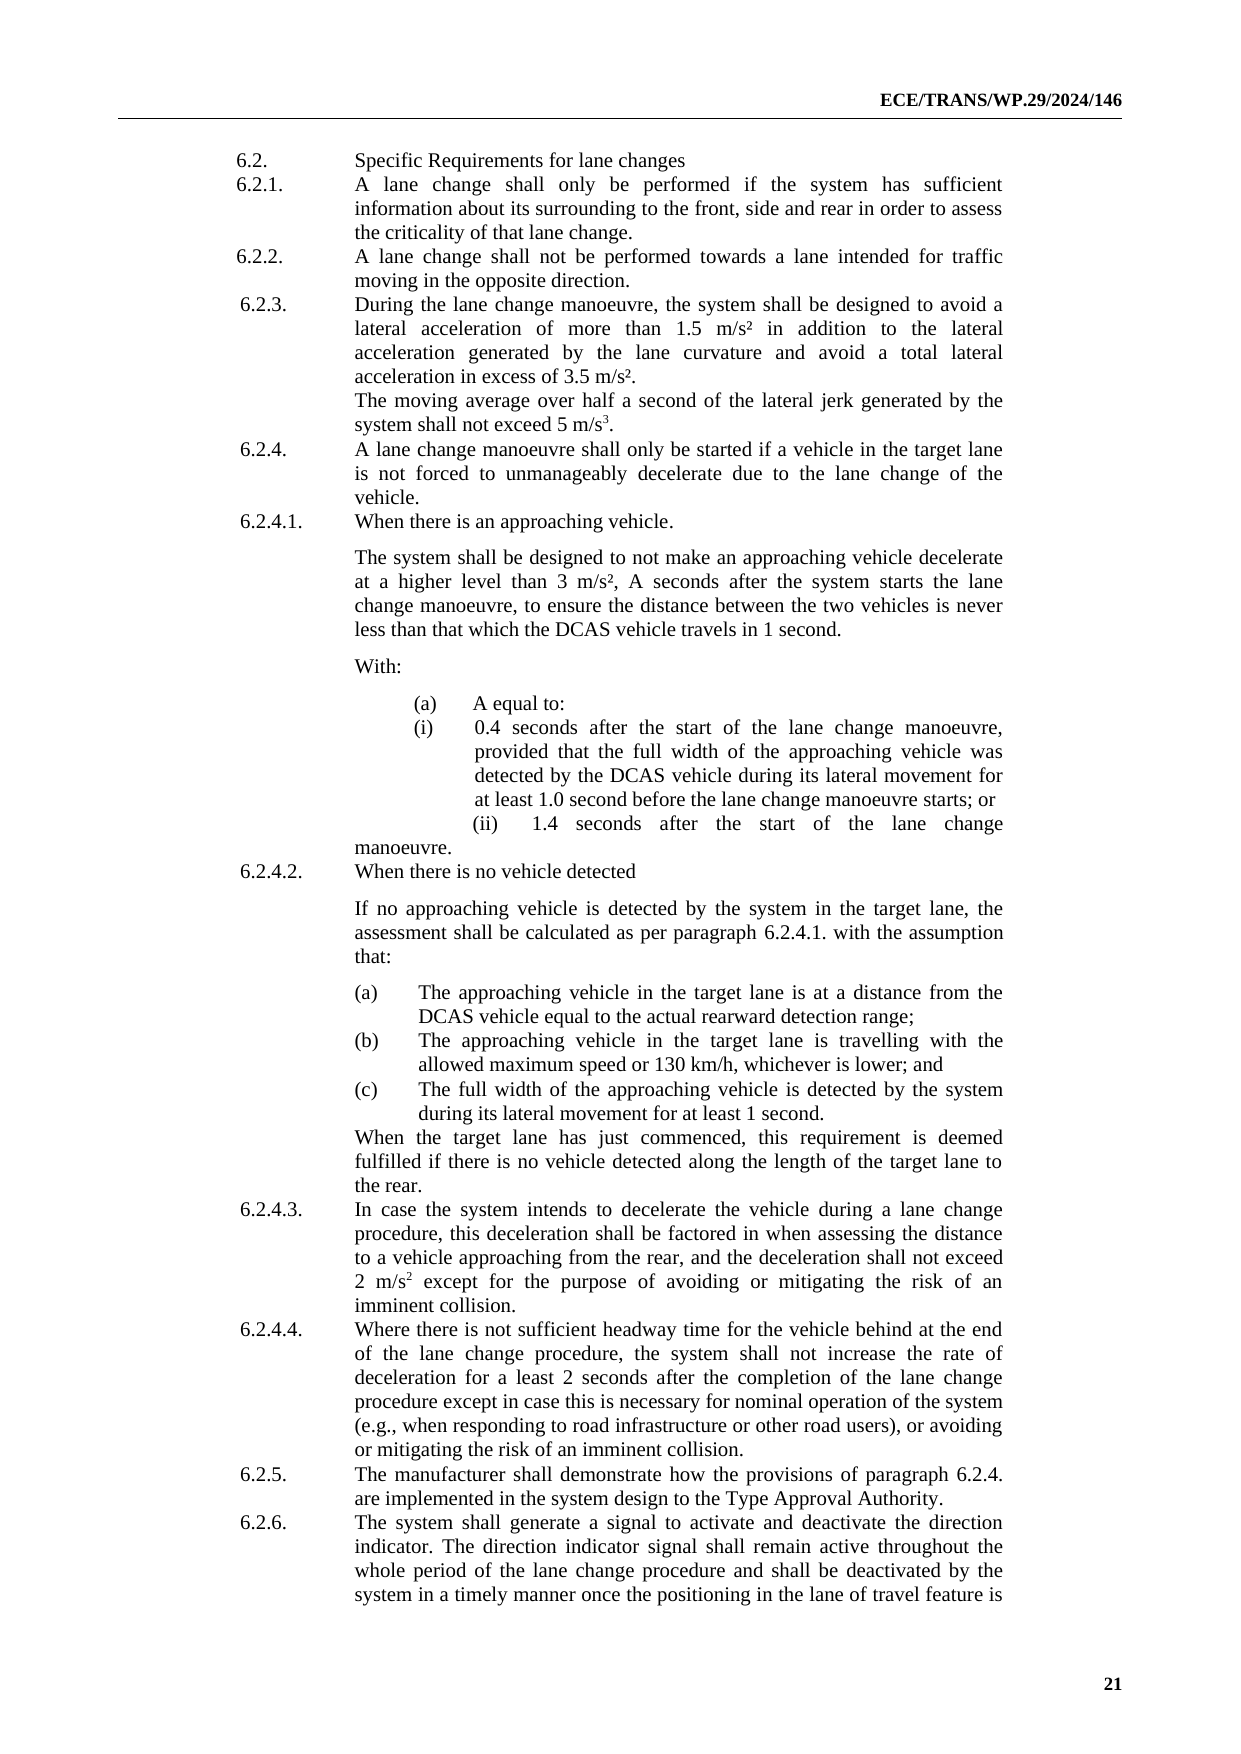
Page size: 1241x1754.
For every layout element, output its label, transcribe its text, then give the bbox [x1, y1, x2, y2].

text 6.2.3. During the lane change manoeuvre, the system shall be designed to avoid a lateral acceleration of more than 1.5 m/s² in addition to the lateral acceleration generated by the lane curvature and avoid a total lateral acceleration in excess of 3.5 m/s². [240, 292, 1004, 388]
text 6.2.4.1. When there is an approaching vehicle. [240, 509, 1004, 533]
text (b) The approaching vehicle in the target lane is travelling with the allowed maximum speed or 130 km/h, whichever is lower; and [354, 1028, 1004, 1076]
text 6.2.5. The manufacturer shall demonstrate how the provisions of paragraph 6.2.4. are implemented in the system design to the Type Approval Authority. [240, 1461, 1004, 1509]
text (a) The approaching vehicle in the target lane is at a distance from the DCAS vehicle equal to the actual rearward detection range; [354, 980, 1004, 1028]
text The moving average over half a second of the lateral jerk generated by the system shall not exceed 5 m/s3. [354, 388, 1004, 436]
text (i) 0.4 seconds after the start of the lane change manoeuvre, provided that the full width of the approaching vehicle was detected by the DCAS vehicle during its lateral movement for at least 1.0 second before the lane change manoeuvre starts; or [413, 714, 1004, 811]
text (a) A equal to: [236, 691, 1004, 714]
text When the target lane has just commenced, this requirement is deemed fulfilled if there is no vehicle detected along the length of the target lane to the rear. [354, 1124, 1004, 1197]
text 6.2.1. A lane change shall only be performed if the system has sufficient information about its surrounding to the front, side and rear in order to assess the criticality of that lane change. [236, 172, 1004, 244]
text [240, 1509, 1004, 1606]
list The system shall be designed to not make an approaching vehicle decelerate at a higher level than 3 m/s², A seconds after the system starts the lane change manoeuvre, to ensure the distance between the two vehicles is never less than that which the DCAS vehicle travels in 1 second. [236, 545, 1004, 641]
text 6.2.4. A lane change manoeuvre shall only be started if a vehicle in the target lane is not forced to unmanageably decelerate due to the lane change of the vehicle. [240, 436, 1004, 509]
text (c) The full width of the approaching vehicle is detected by the system during its lateral movement for at least 1 second. [354, 1076, 1004, 1124]
text (ii) 1.4 seconds after the start of the lane change manoeuvre. [236, 811, 1004, 859]
text 6.2. Specific Requirements for lane changes [236, 148, 1004, 172]
text 6.2.4.2. When there is no vehicle detected [240, 859, 1004, 883]
list With: [236, 654, 1004, 678]
list If no approaching vehicle is detected by the system in the target lane, the assessment shall be calculated as per paragraph 6.2.4.1. with the assumption that: [354, 896, 1004, 968]
text 6.2.4.4. Where there is not sufficient headway time for the vehicle behind at the end of the lane change procedure, the system shall not increase the rate of deceleration for a least 2 seconds after the completion of the lane change procedure except in case this is necessary for nominal operation of the system (e.g., when responding to road infrastructure or other road users), or avoiding or mitigating the risk of an imminent collision. [240, 1317, 1004, 1461]
text 6.2.4.3. In case the system intends to decelerate the vehicle during a lane change procedure, this deceleration shall be factored in when assessing the distance to a vehicle approaching from the rear, and the deceleration shall not exceed 2 m/s2 except for the purpose of avoiding or mitigating the risk of an imminent collision. [240, 1197, 1004, 1317]
text 6.2.2. A lane change shall not be performed towards a lane intended for traffic moving in the opposite direction. [236, 244, 1004, 292]
